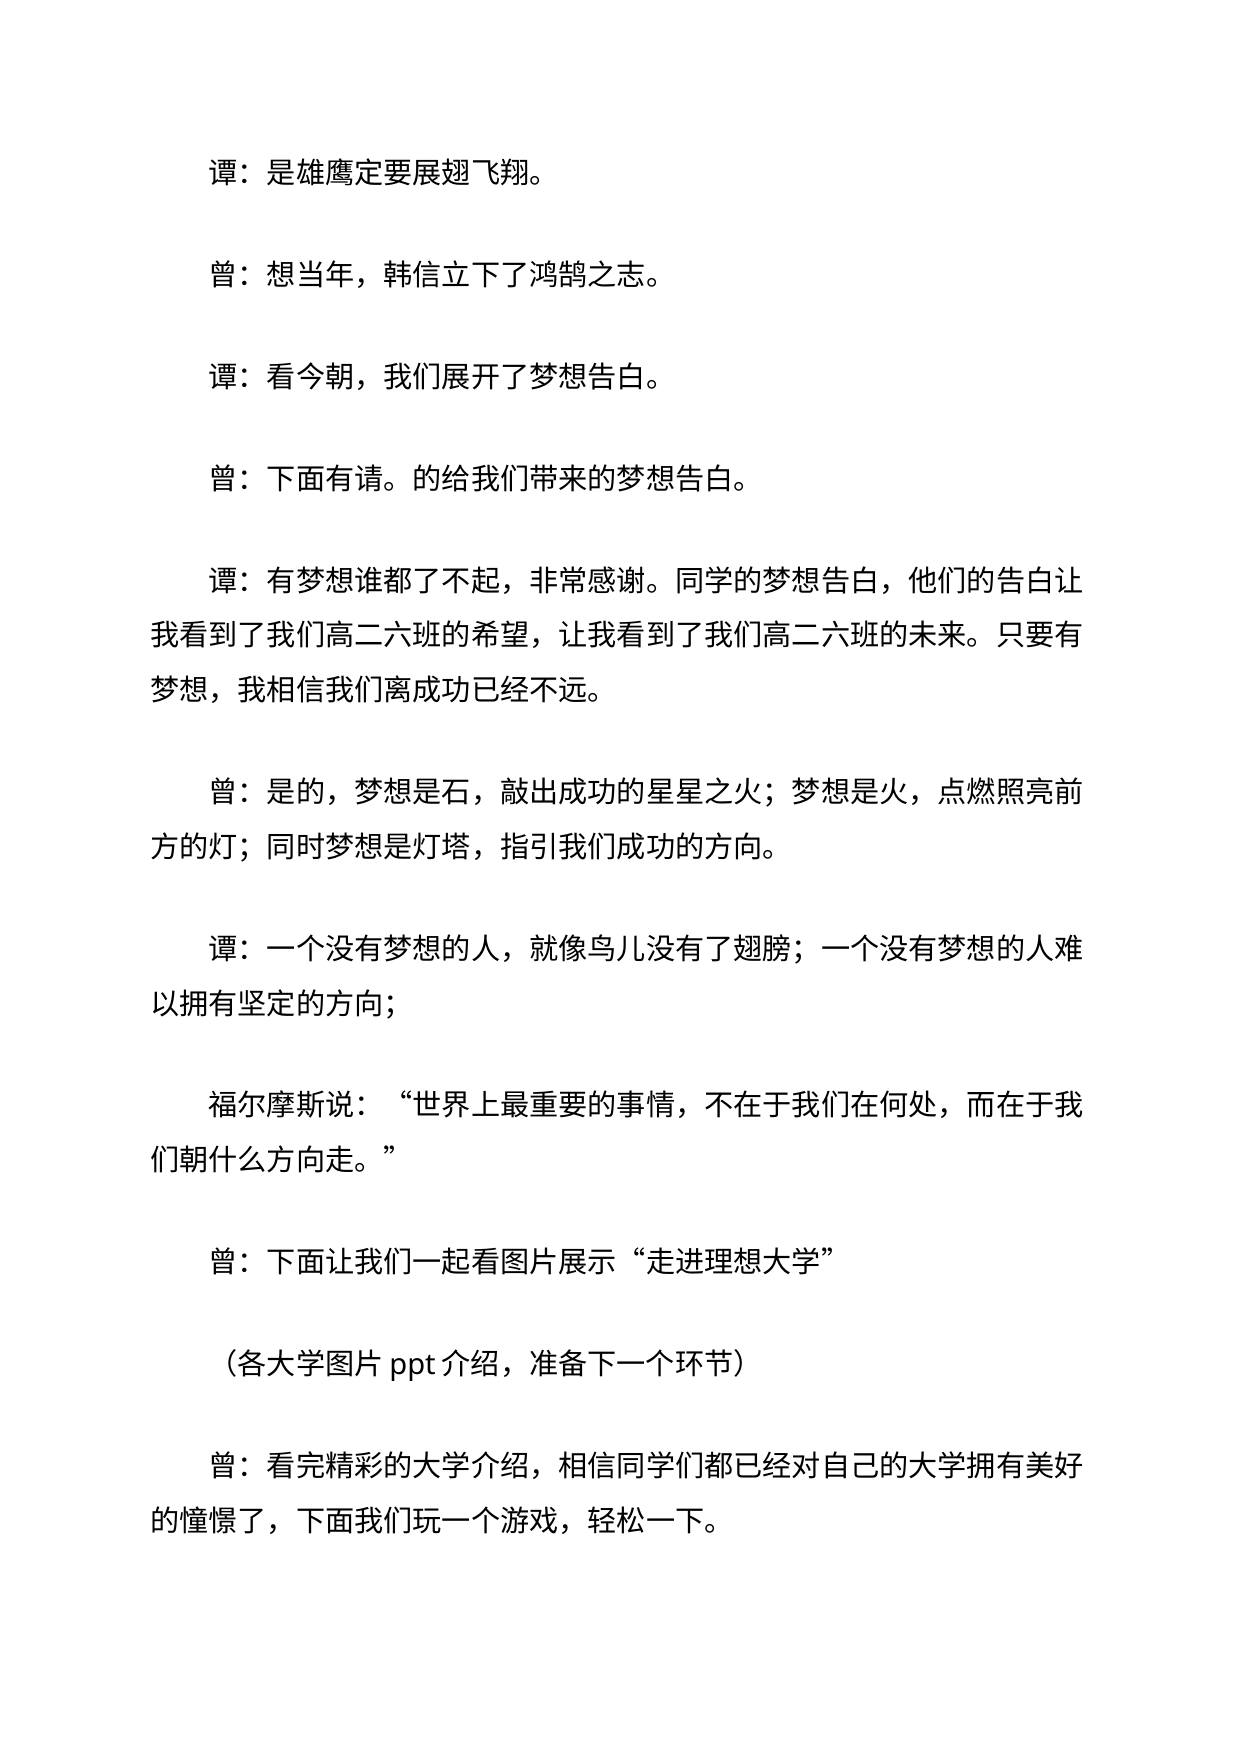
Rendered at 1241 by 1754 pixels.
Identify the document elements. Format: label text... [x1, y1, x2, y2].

text 曾：下面有请。的给我们带来的梦想告白。 [150, 455, 1090, 498]
text 曾：想当年，韩信立下了鸿鹄之志。 [150, 252, 1090, 294]
text 曾：下面让我们一起看图片展示“走进理想大学” [150, 1239, 1090, 1281]
text 福尔摩斯说：“世界上最重要的事情，不在于我们在何处，而在于我们朝什么方向走。” [150, 1082, 1090, 1179]
text 谭：有梦想谁都了不起，非常感谢。同学的梦想告白，他们的告白让我看到了我们高二六班的希望，让我看到了我们高二六班的未来。只要有梦想，我相信我们离成功已经不远。 [150, 557, 1090, 709]
text 谭：是雄鹰定要展翅飞翔。 [150, 150, 1090, 192]
text 曾：是的，梦想是石，敲出成功的星星之火；梦想是火，点燃照亮前方的灯；同时梦想是灯塔，指引我们成功的方向。 [150, 769, 1090, 866]
text 曾：看完精彩的大学介绍，相信同学们都已经对自己的大学拥有美好的憧憬了，下面我们玩一个游戏，轻松一下。 [150, 1442, 1090, 1539]
text （各大学图片ppt介绍，准备下一个环节） [150, 1340, 1090, 1383]
text 谭：看今朝，我们展开了梦想告白。 [150, 353, 1090, 396]
text 谭：一个没有梦想的人，就像鸟儿没有了翅膀；一个没有梦想的人难以拥有坚定的方向； [150, 925, 1090, 1022]
